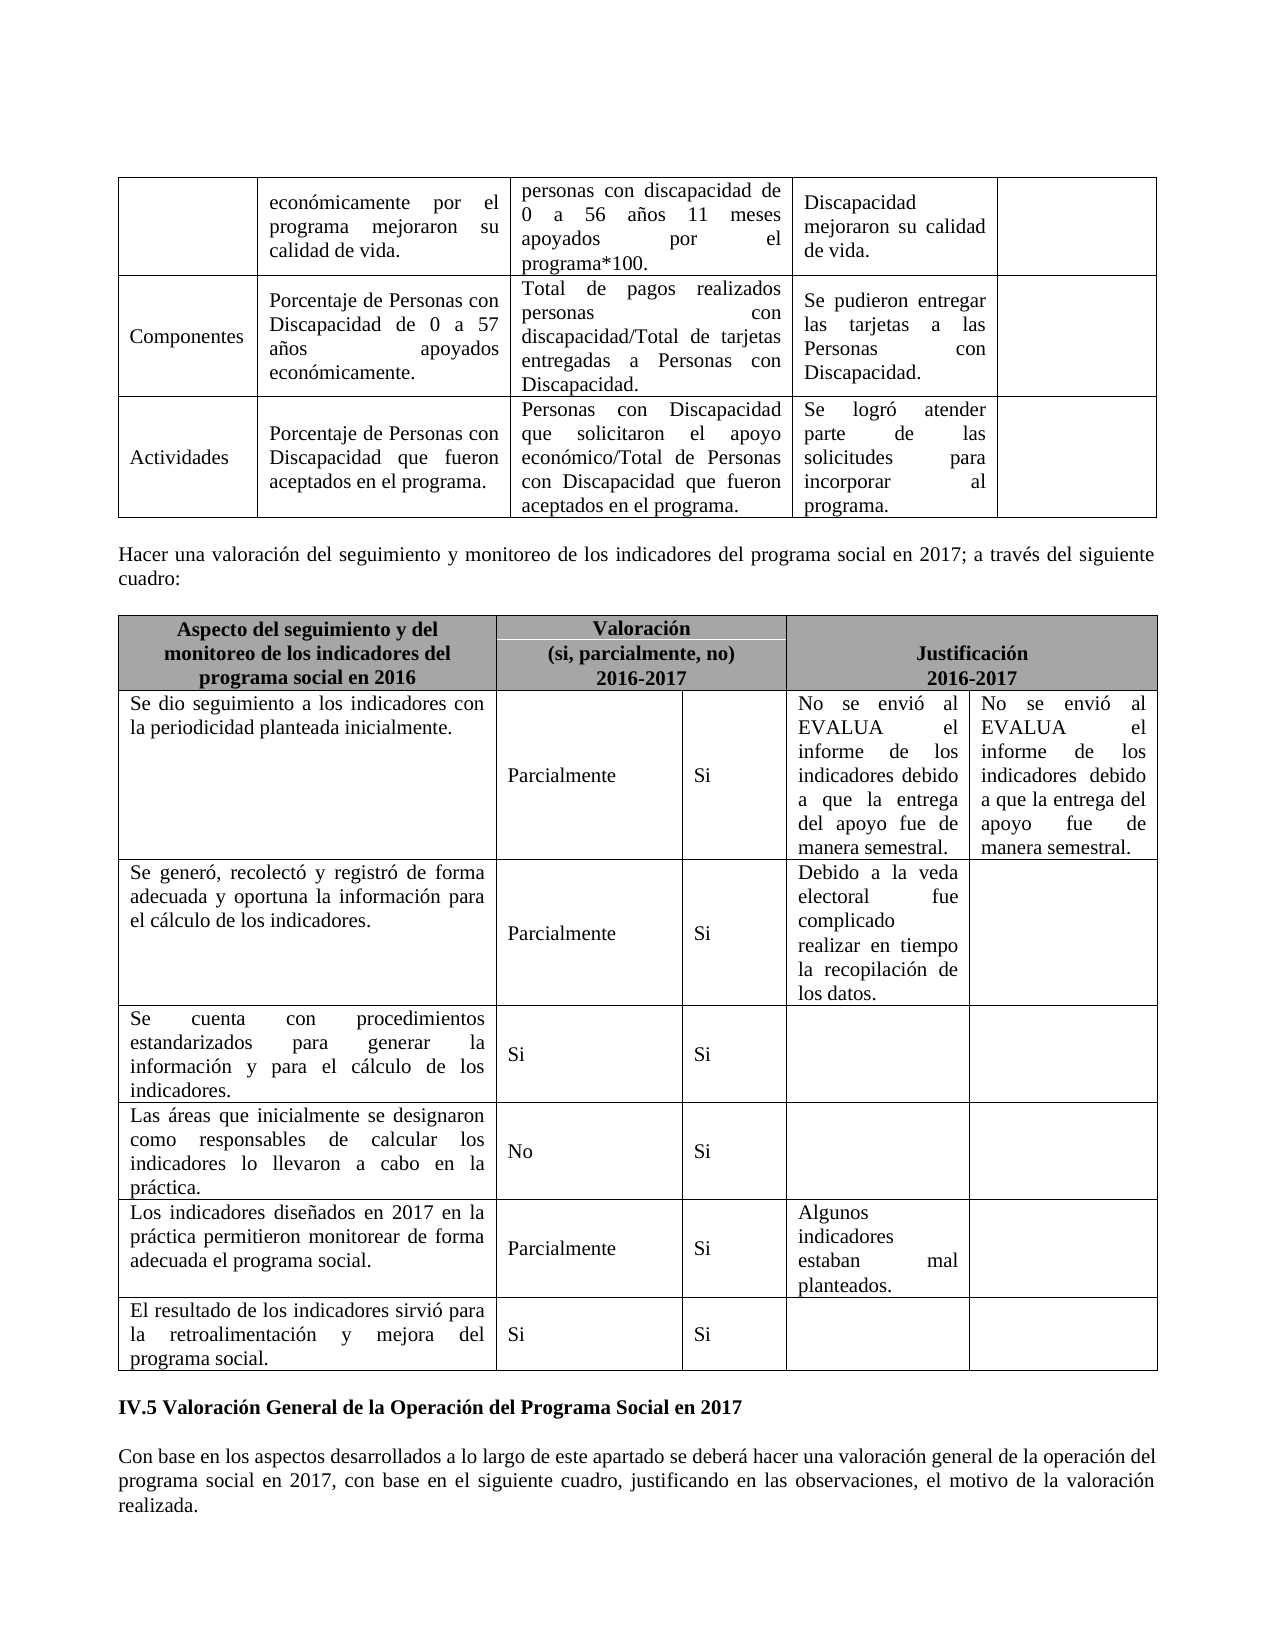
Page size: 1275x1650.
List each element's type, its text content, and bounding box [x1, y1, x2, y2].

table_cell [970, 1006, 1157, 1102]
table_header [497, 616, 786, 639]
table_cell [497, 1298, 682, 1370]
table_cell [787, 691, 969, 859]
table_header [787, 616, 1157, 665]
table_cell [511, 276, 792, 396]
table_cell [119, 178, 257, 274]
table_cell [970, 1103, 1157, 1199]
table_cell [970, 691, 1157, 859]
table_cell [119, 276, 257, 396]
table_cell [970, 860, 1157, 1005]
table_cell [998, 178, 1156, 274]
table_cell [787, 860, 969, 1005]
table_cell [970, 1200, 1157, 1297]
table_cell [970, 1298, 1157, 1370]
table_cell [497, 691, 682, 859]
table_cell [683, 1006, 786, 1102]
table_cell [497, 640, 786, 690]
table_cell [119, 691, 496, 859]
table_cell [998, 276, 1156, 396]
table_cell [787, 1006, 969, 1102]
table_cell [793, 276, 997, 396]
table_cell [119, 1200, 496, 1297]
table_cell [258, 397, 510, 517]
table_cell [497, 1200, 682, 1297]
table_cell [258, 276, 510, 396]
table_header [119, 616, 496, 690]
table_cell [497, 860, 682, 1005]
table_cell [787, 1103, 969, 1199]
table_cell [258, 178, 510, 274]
text Con base en los aspectos desarrollados a lo largo de este apartado se deberá hacer una valoración general de la operación del programa social en 2017, con base en el siguiente cuadro, justificando en las observaciones, el motivo de la valoración realizada. [118, 1444, 1157, 1517]
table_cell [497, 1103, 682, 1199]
text Hacer una valoración del seguimiento y monitoreo de los indicadores del programa social en 2017; a través del siguiente cuadro: [118, 542, 1157, 590]
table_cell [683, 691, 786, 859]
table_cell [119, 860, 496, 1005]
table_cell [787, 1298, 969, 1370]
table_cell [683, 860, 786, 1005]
text IV.5 Valoración General de la Operación del Programa Social en 2017 [118, 1395, 1157, 1419]
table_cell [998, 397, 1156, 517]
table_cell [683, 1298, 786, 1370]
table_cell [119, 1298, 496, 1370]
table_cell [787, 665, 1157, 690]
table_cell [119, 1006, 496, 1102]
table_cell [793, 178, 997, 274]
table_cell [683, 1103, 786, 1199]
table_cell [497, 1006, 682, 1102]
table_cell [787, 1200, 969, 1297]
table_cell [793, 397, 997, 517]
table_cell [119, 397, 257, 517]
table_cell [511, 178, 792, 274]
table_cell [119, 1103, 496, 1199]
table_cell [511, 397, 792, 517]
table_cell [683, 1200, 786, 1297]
